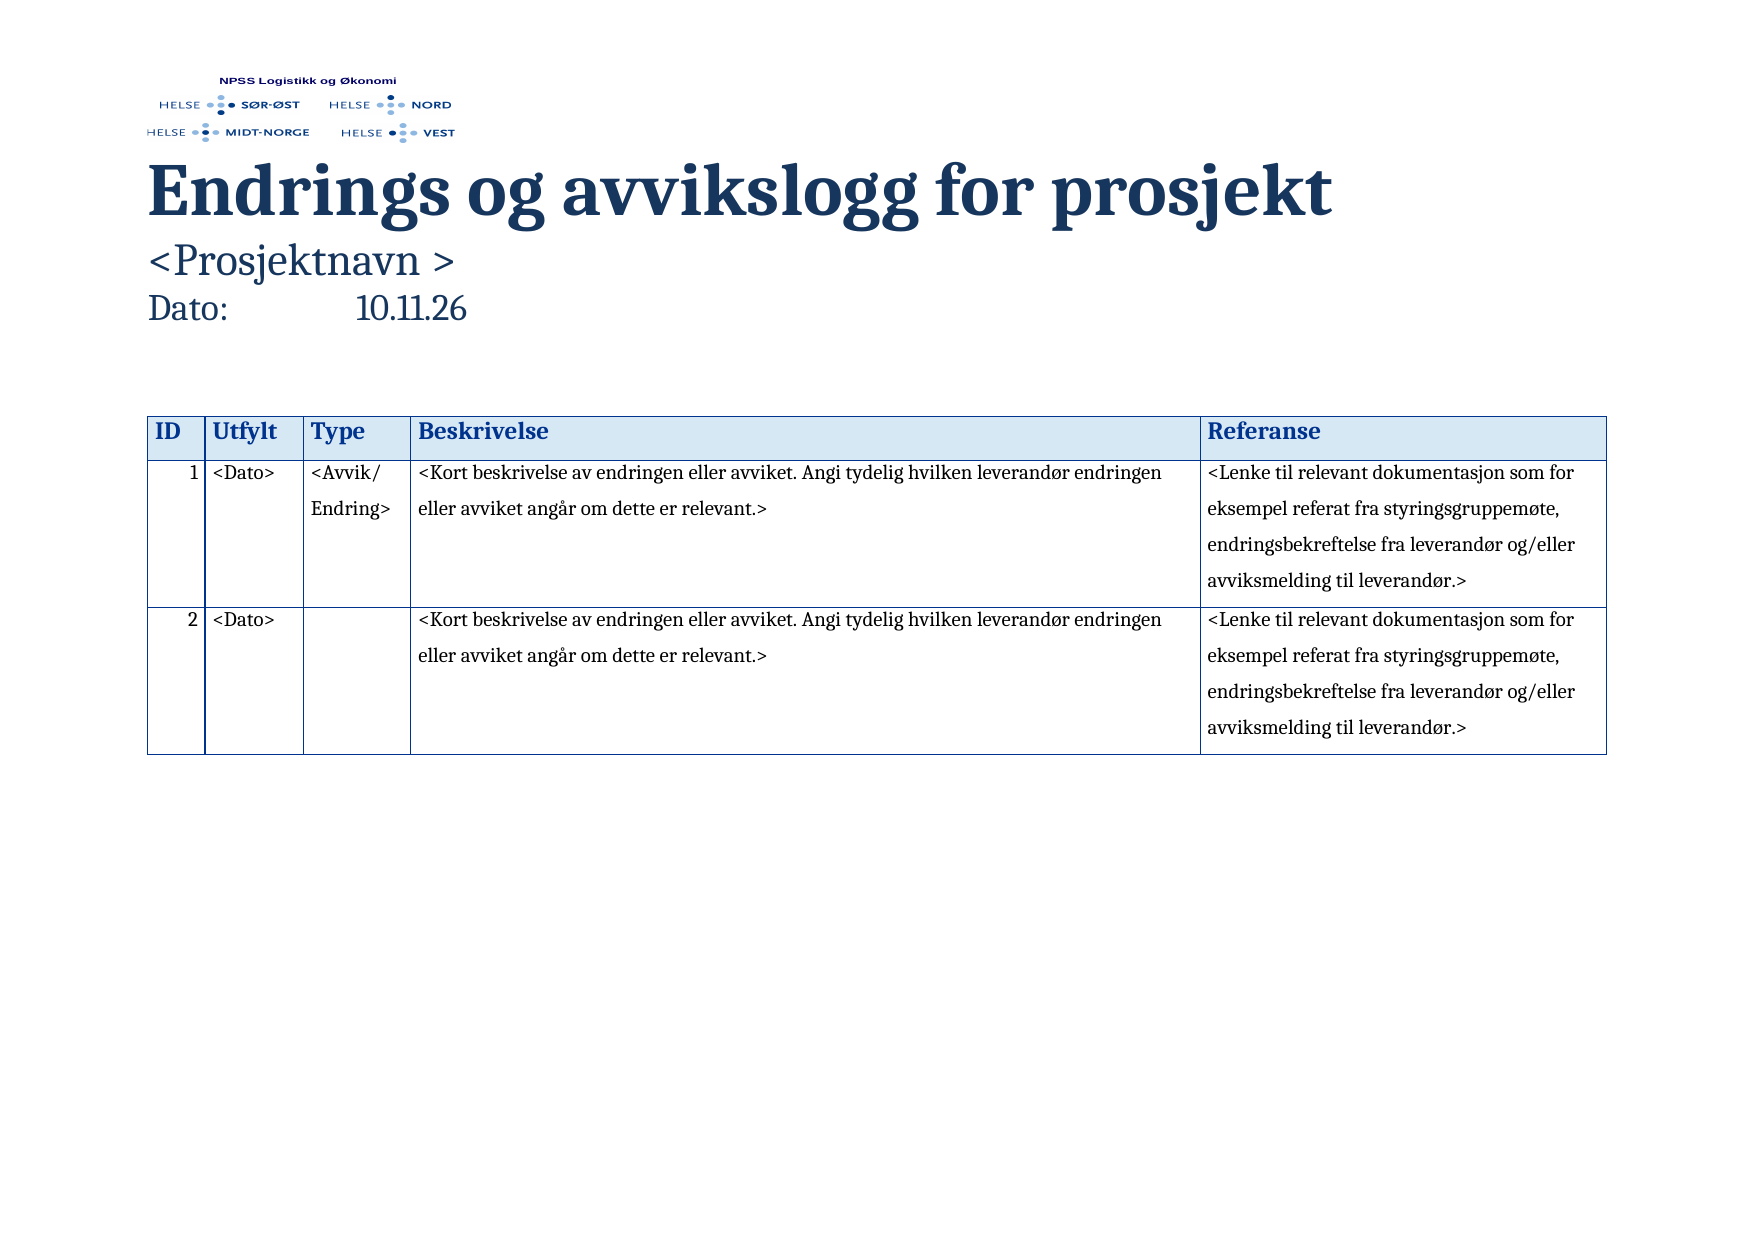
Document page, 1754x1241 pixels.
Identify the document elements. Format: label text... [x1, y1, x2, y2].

table_cell <Lenke til relevant dokumentasjon som for eksempel referat fra styringsgruppemøte, endringsbekreftelse fra leverandør og/eller avviksmelding til leverandør.> [1201, 461, 1606, 607]
table_cell <Kort beskrivelse av endringen eller avviket. Angi tydelig hvilken leverandør endringen eller avviket angår om dette er relevant.> [411, 461, 1200, 607]
table_cell 2 [148, 608, 204, 754]
table_header 09.09.2014 [345, 287, 620, 330]
table_cell [304, 608, 410, 754]
table_cell <Avvik/ Endring> [304, 461, 410, 607]
table_header Type [304, 417, 410, 460]
table_cell <Dato> [206, 461, 303, 607]
table_header Referanse [1201, 417, 1606, 460]
table_header Beskrivelse [411, 417, 1200, 460]
table_cell <Lenke til relevant dokumentasjon som for eksempel referat fra styringsgruppemøte, endringsbekreftelse fra leverandør og/eller avviksmelding til leverandør.> [1201, 608, 1606, 754]
table_header Utfylt [206, 417, 303, 460]
table_header Dato: [136, 287, 345, 330]
table_cell <Dato> [206, 608, 303, 754]
table_header ID [148, 417, 204, 460]
table_cell <Kort beskrivelse av endringen eller avviket. Angi tydelig hvilken leverandør endringen eller avviket angår om dette er relevant.> [411, 608, 1200, 754]
text <Prosjektnavn > [148, 234, 1606, 287]
text Endrings og avvikslogg for prosjekt [148, 148, 1606, 234]
table_cell 1 [148, 461, 204, 607]
